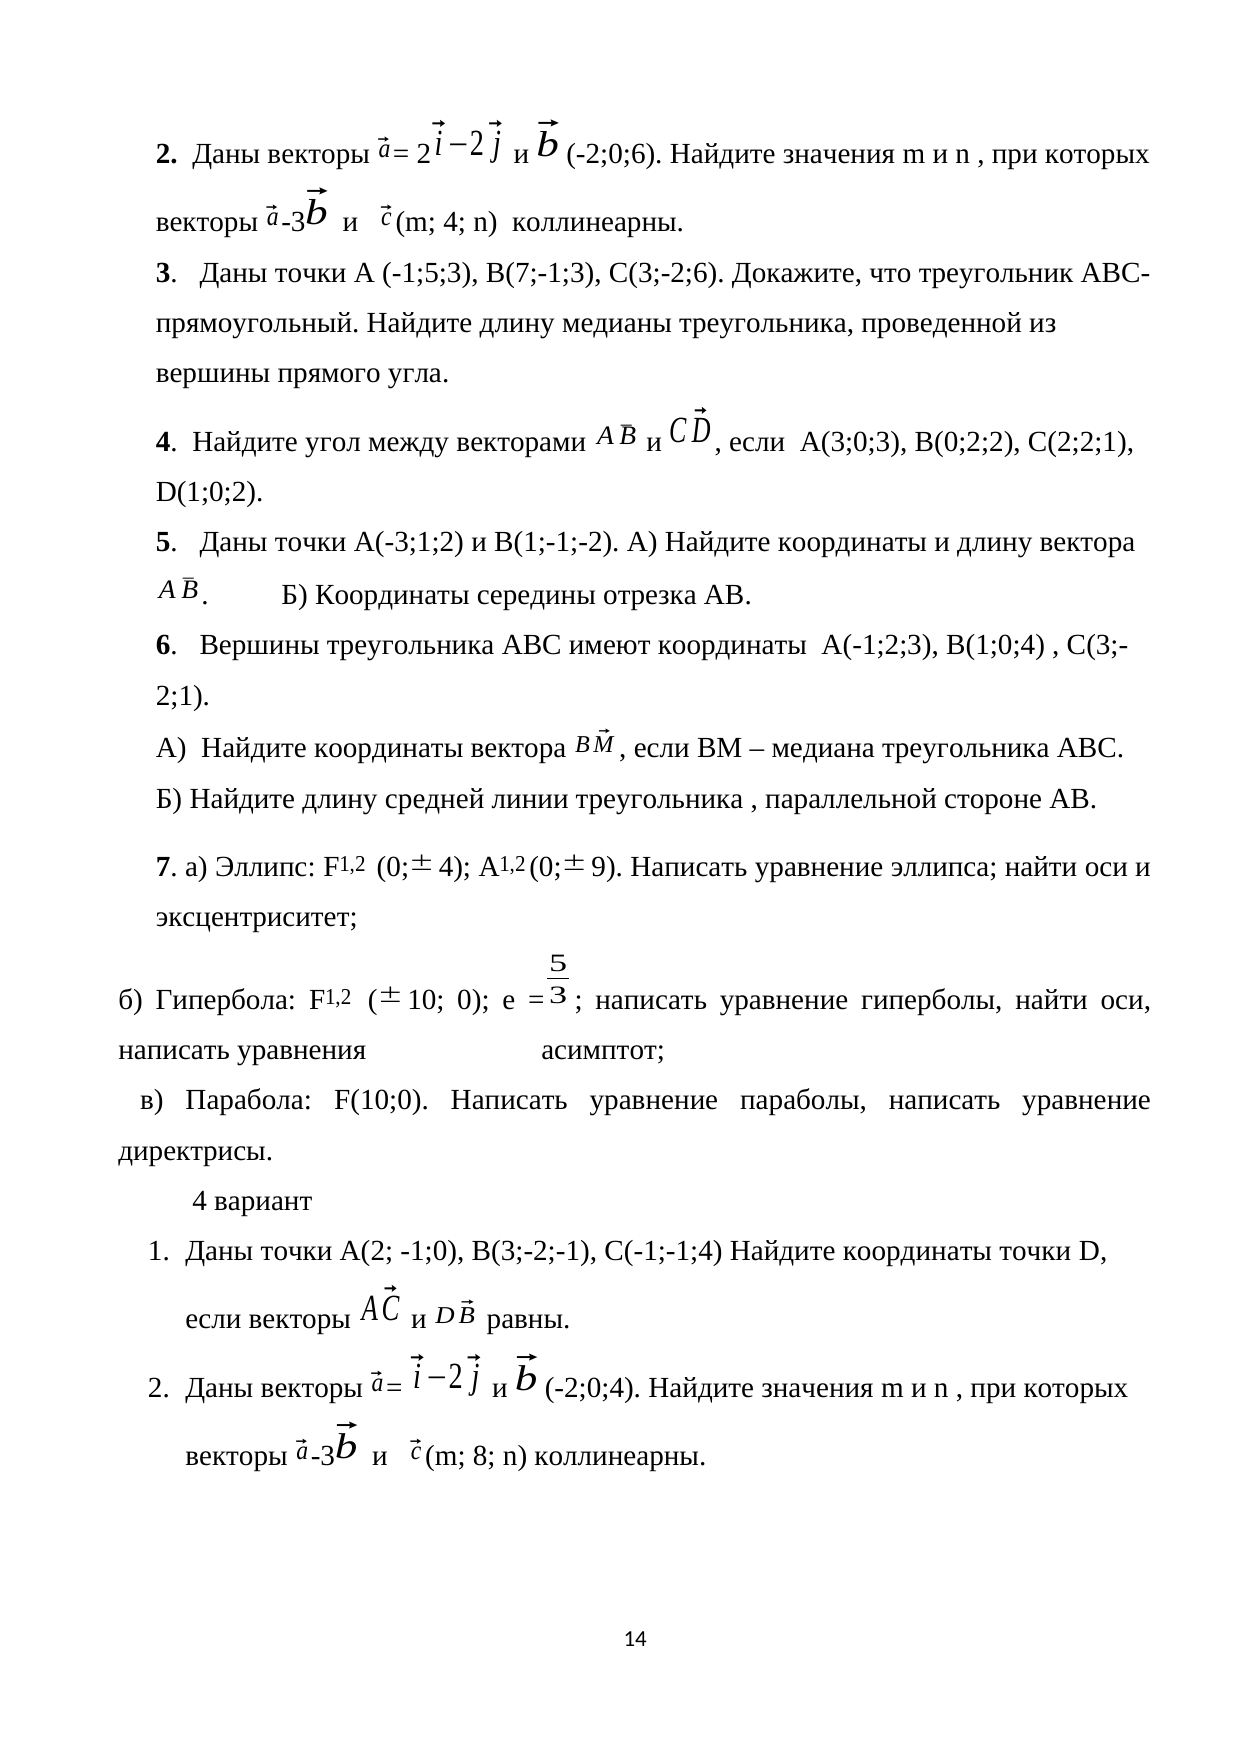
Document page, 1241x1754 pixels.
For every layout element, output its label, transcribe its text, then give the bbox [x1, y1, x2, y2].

text 5. Даны точки А(-3;1;2) и В(1;-1;-2). А) Найдите координаты и длину вектора. Б) Координаты середины отрезка АВ. [156, 524, 1152, 611]
text 7. а) Эллипс: F (0;4); А(0;9). Написать уравнение эллипса; найти оси и эксцентриситет; [156, 831, 1152, 933]
text б) Гипербола: F (10; 0); е =; написать уравнение гиперболы, найти оси, написать уравнения асимптот; [118, 950, 1152, 1066]
list Даны векторы = и (-2;0;4). Найдите значения m и n , при которых векторы -3 и (m; 8; n) коллинеарны. [148, 1352, 1152, 1472]
text в) Парабола: F(10;0). Написать уравнение параболы, написать уравнение директрисы. [118, 1082, 1152, 1166]
text 4. Найдите угол между векторами и , если А(3;0;3), В(0;2;2), С(2;2;1), D(1;0;2). [156, 406, 1152, 508]
text 6. Вершины треугольника АВС имеют координаты А(-1;2;3), В(1;0;4) , С(3;-2;1). [156, 627, 1152, 711]
text 2. Даны векторы = 2 и (-2;0;6). Найдите значения m и n , при которых векторы -3 и (m; 4; n) коллинеарны. [156, 118, 1152, 238]
text 4 вариант [118, 1183, 1152, 1217]
text А) Найдите координаты вектора , если ВМ – медиана треугольника АВС. Б) Найдите длину средней линии треугольника , параллельной стороне АВ. [156, 728, 1152, 814]
list Даны точки А(2; -1;0), В(3;-2;-1), С(-1;-1;4) Найдите координаты точки D, если векторы и равны. [148, 1233, 1152, 1335]
text 3. Даны точки А (-1;5;3), В(7;-1;3), С(3;-2;6). Докажите, что треугольник АВС- прямоугольный. Найдите длину медианы треугольника, проведенной из вершины прямого угла. [156, 255, 1152, 389]
